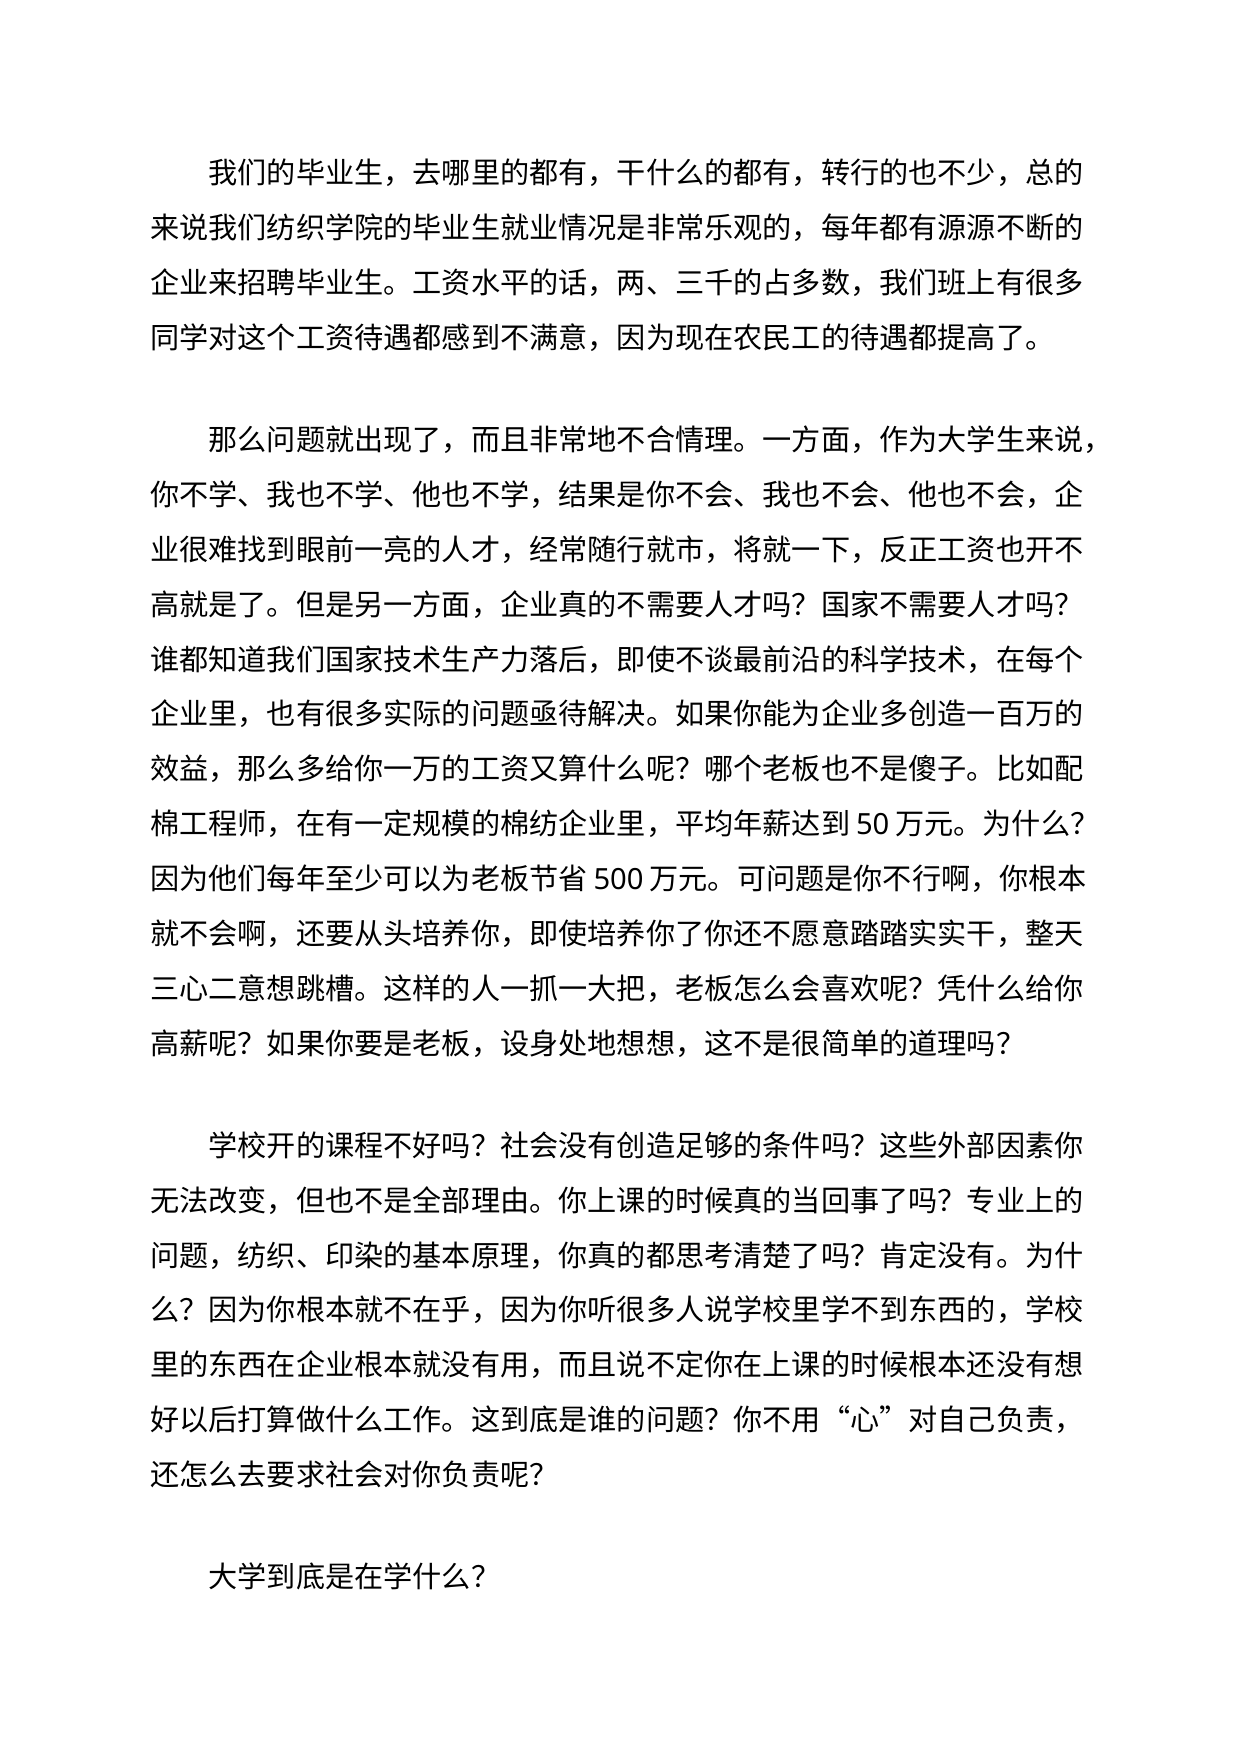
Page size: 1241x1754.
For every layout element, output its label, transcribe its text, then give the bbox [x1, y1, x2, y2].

text 学校开的课程不好吗？社会没有创造足够的条件吗？这些外部因素你无法改变，但也不是全部理由。你上课的时候真的当回事了吗？专业上的问题，纺织、印染的基本原理，你真的都思考清楚了吗？肯定没有。为什么？因为你根本就不在乎，因为你听很多人说学校里学不到东西的，学校里的东西在企业根本就没有用，而且说不定你在上课的时候根本还没有想好以后打算做什么工作。这到底是谁的问题？你不用“心”对自己负责，还怎么去要求社会对你负责呢？ [150, 1122, 1090, 1494]
text 那么问题就出现了，而且非常地不合情理。一方面，作为大学生来说，你不学、我也不学、他也不学，结果是你不会、我也不会、他也不会，企业很难找到眼前一亮的人才，经常随行就市，将就一下，反正工资也开不高就是了。但是另一方面，企业真的不需要人才吗？国家不需要人才吗？谁都知道我们国家技术生产力落后，即使不谈最前沿的科学技术，在每个企业里，也有很多实际的问题亟待解决。如果你能为企业多创造一百万的效益，那么多给你一万的工资又算什么呢？哪个老板也不是傻子。比如配棉工程师，在有一定规模的棉纺企业里，平均年薪达到50万元。为什么？因为他们每年至少可以为老板节省500万元。可问题是你不行啊，你根本就不会啊，还要从头培养你，即使培养你了你还不愿意踏踏实实干，整天三心二意想跳槽。这样的人一抓一大把，老板怎么会喜欢呢？凭什么给你高薪呢？如果你要是老板，设身处地想想，这不是很简单的道理吗？ [150, 416, 1090, 1063]
text 我们的毕业生，去哪里的都有，干什么的都有，转行的也不少，总的来说我们纺织学院的毕业生就业情况是非常乐观的，每年都有源源不断的企业来招聘毕业生。工资水平的话，两、三千的占多数，我们班上有很多同学对这个工资待遇都感到不满意，因为现在农民工的待遇都提高了。 [150, 150, 1090, 357]
text 大学到底是在学什么？ [150, 1553, 1090, 1596]
